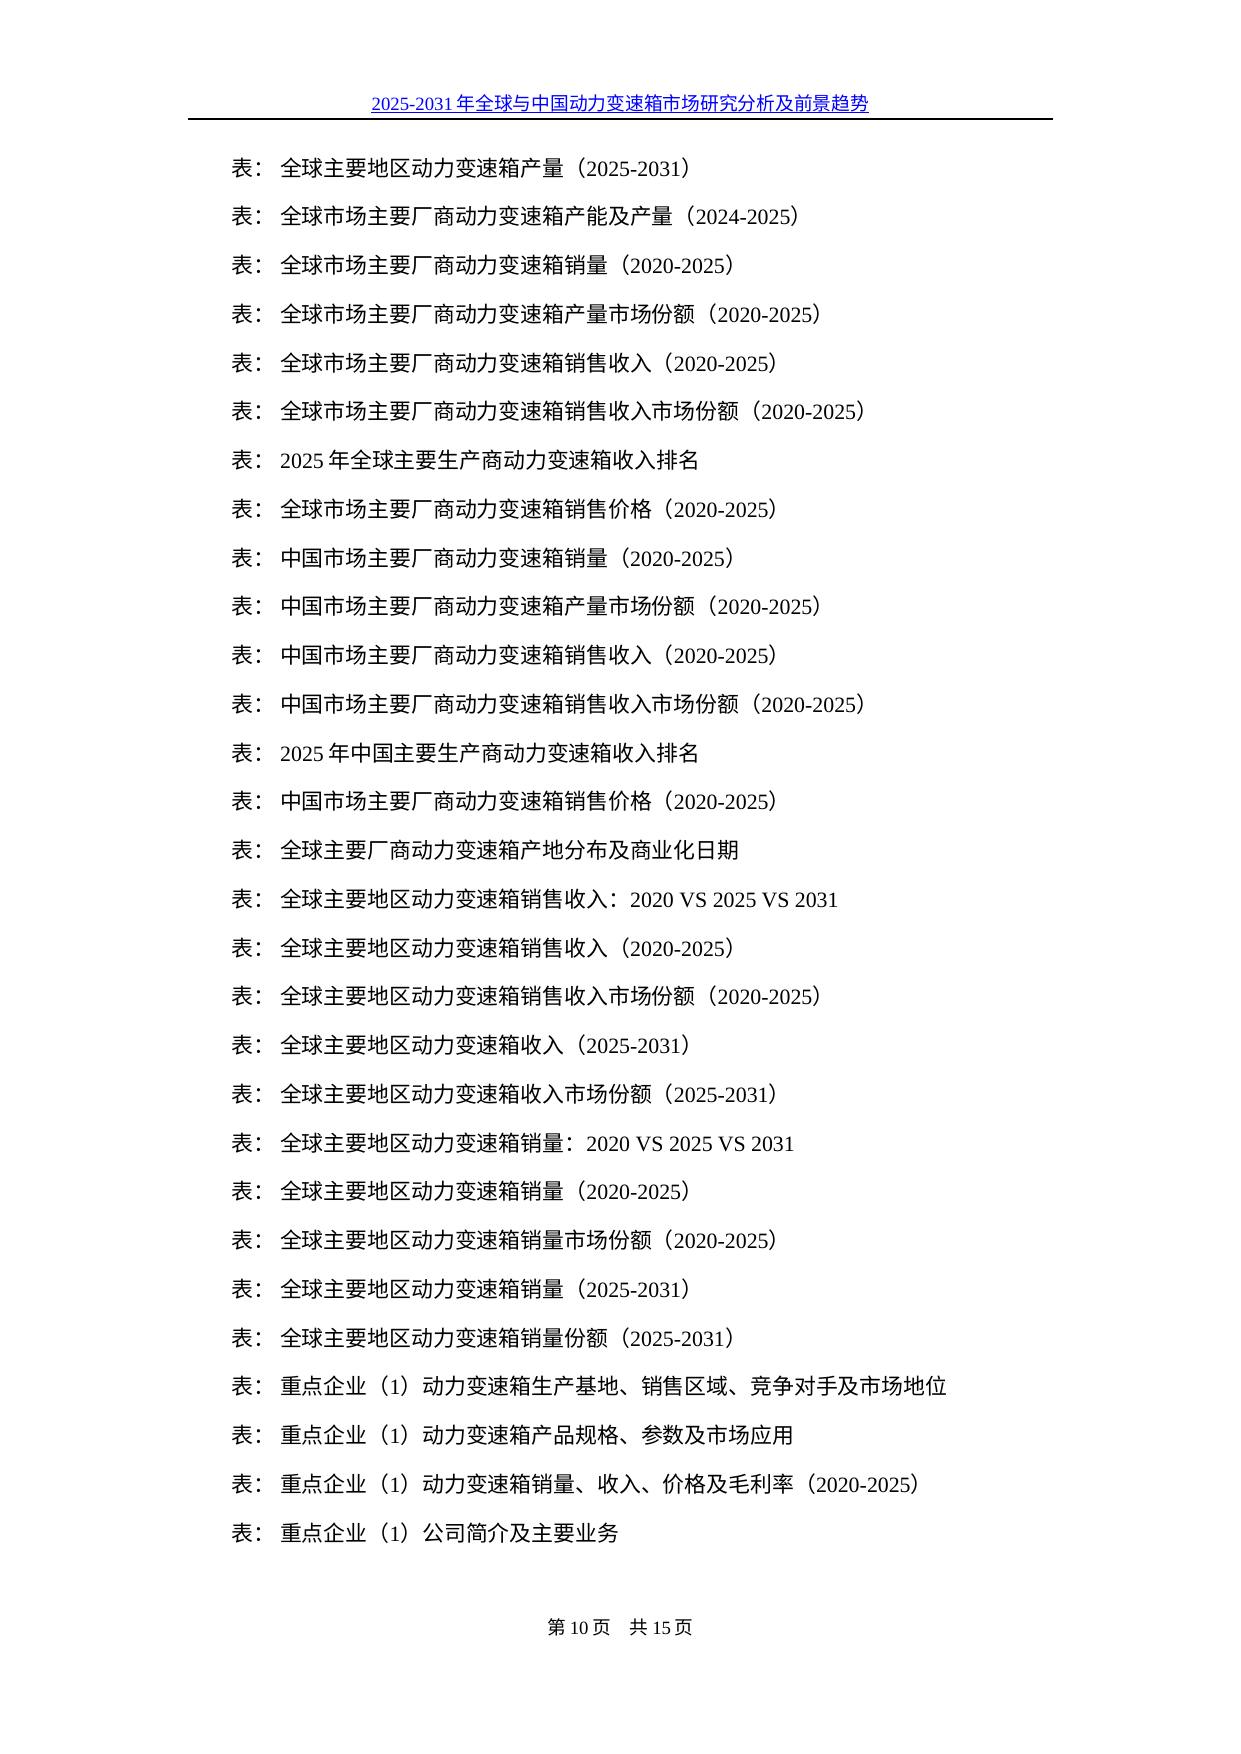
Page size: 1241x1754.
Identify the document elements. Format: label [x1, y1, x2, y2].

text [187, 150, 1053, 1548]
